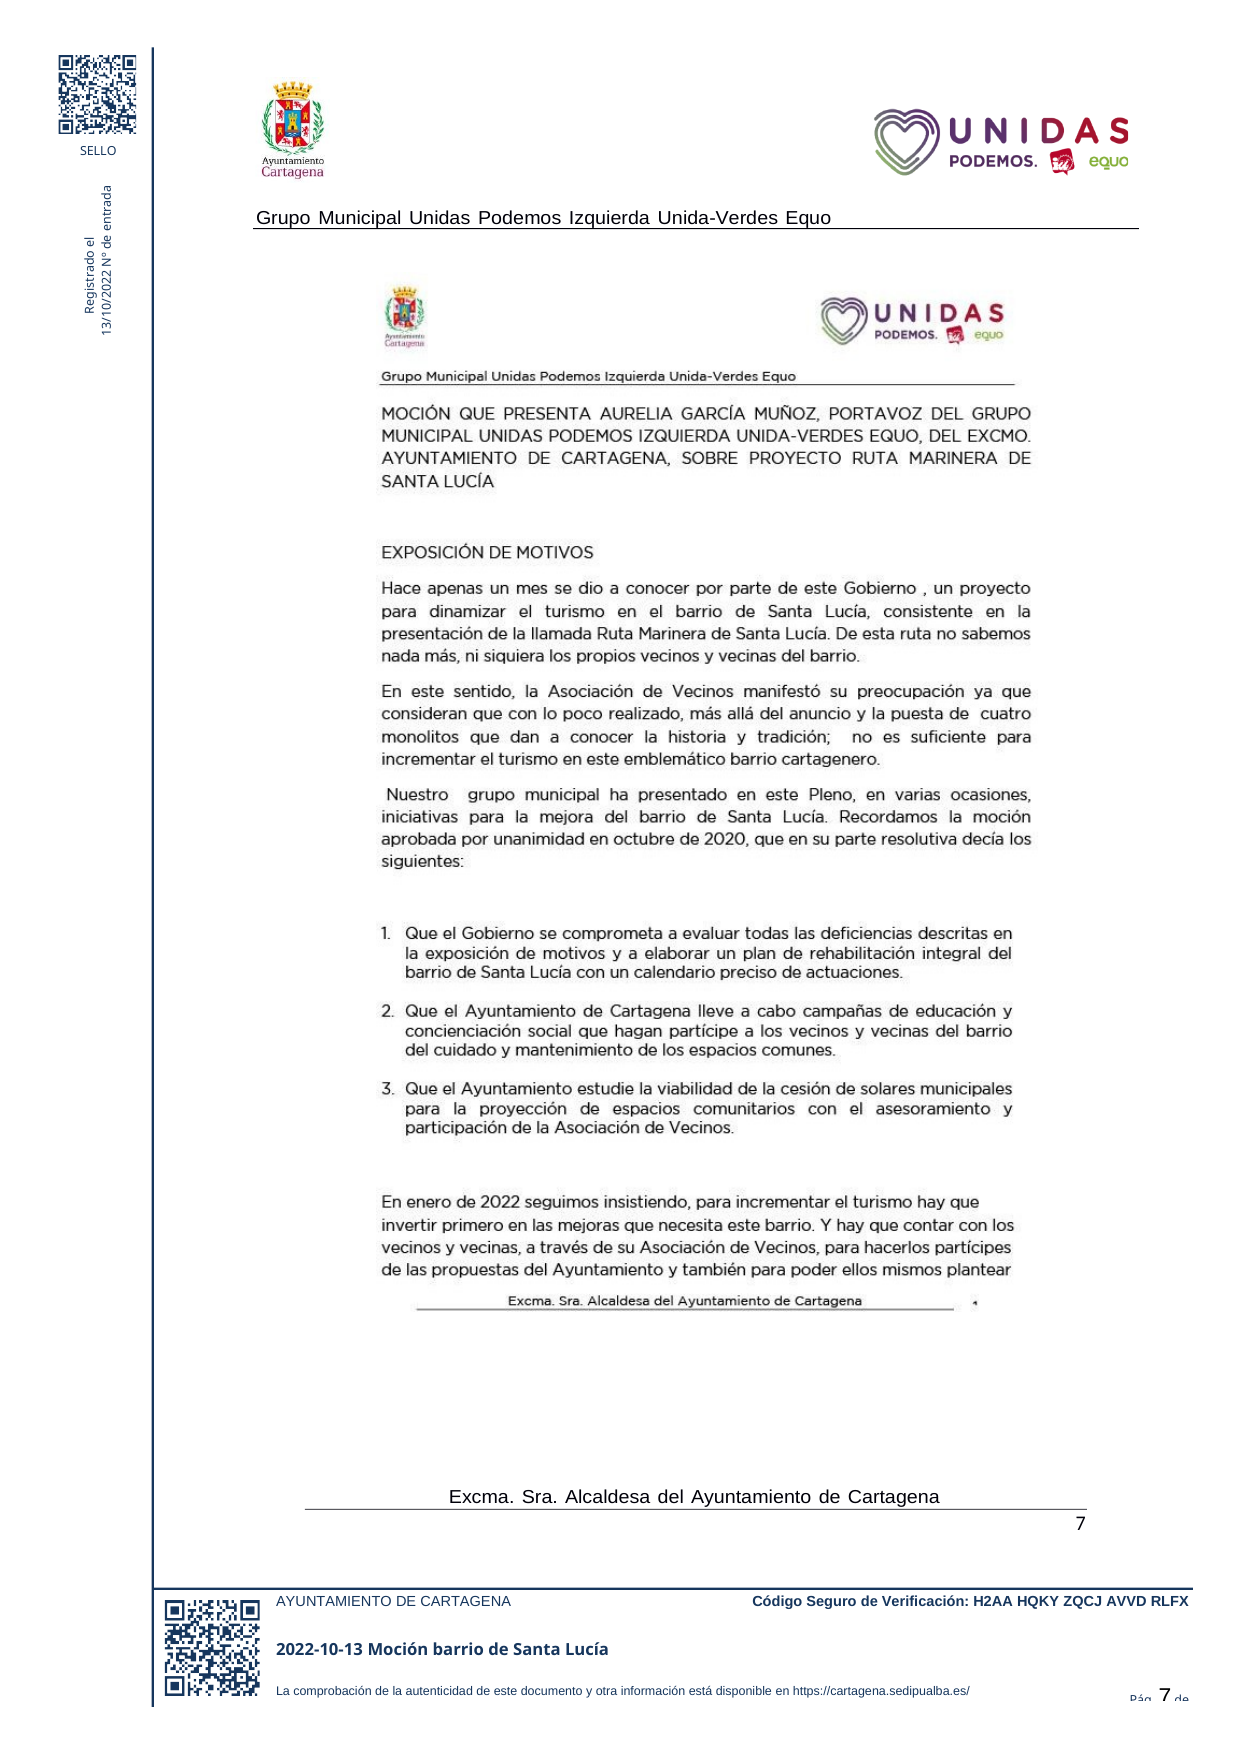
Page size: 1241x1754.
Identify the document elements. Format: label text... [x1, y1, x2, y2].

picture [164, 1600, 260, 1696]
picture [873, 108, 1129, 176]
text SELLO [80, 142, 140, 159]
picture [58, 55, 137, 134]
picture [255, 77, 330, 183]
picture [376, 272, 1039, 1312]
text Excma. Sra. Alcaldesa del Ayuntamiento de Cartagena [449, 1486, 1151, 1508]
text 7 [48, 1508, 1085, 1535]
text Grupo Municipal Unidas Podemos Izquierda Unida-Verdes Equo [256, 207, 1151, 228]
